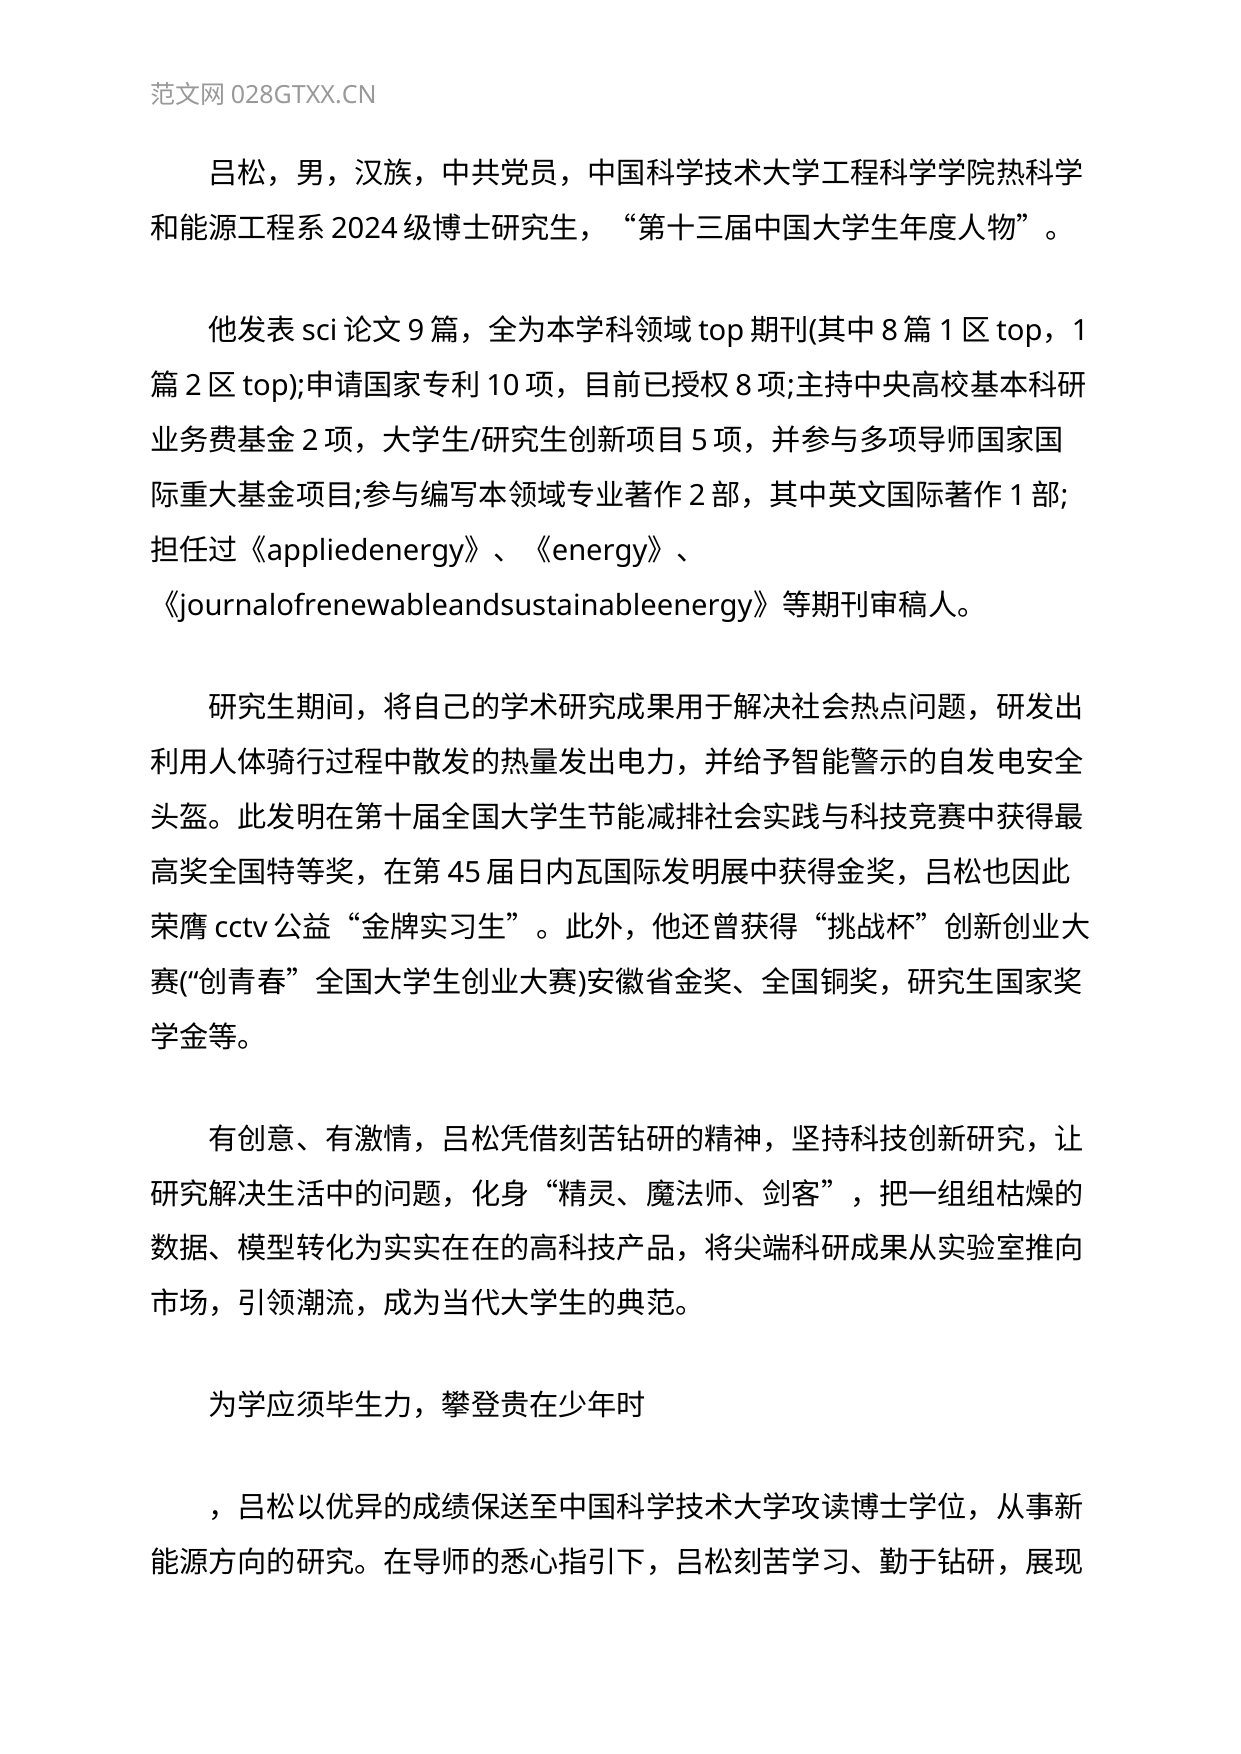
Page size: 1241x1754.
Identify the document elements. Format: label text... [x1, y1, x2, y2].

text 吕松，男，汉族，中共党员，中国科学技术大学工程科学学院热科学和能源工程系2024级博士研究生，“第十三届中国大学生年度人物”。 [150, 150, 1090, 247]
text 研究生期间，将自己的学术研究成果用于解决社会热点问题，研发出利用人体骑行过程中散发的热量发出电力，并给予智能警示的自发电安全头盔。此发明在第十届全国大学生节能减排社会实践与科技竞赛中获得最高奖全国特等奖，在第45届日内瓦国际发明展中获得金奖，吕松也因此荣膺cctv公益“金牌实习生”。此外，他还曾获得“挑战杯”创新创业大赛(“创青春”全国大学生创业大赛)安徽省金奖、全国铜奖，研究生国家奖学金等。 [150, 684, 1090, 1056]
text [150, 1483, 1090, 1581]
text 他发表sci论文9篇，全为本学科领域top期刊(其中8篇1区top，1篇2区top);申请国家专利10项，目前已授权8项;主持中央高校基本科研业务费基金2项，大学生/研究生创新项目5项，并参与多项导师国家国际重大基金项目;参与编写本领域专业著作2部，其中英文国际著作1部;担任过《appliedenergy》、《energy》、《journalofrenewableandsustainableenergy》等期刊审稿人。 [150, 307, 1090, 624]
text 为学应须毕生力，攀登贵在少年时 [150, 1382, 1090, 1424]
text 有创意、有激情，吕松凭借刻苦钻研的精神，坚持科技创新研究，让研究解决生活中的问题，化身“精灵、魔法师、剑客”，把一组组枯燥的数据、模型转化为实实在在的高科技产品，将尖端科研成果从实验室推向市场，引领潮流，成为当代大学生的典范。 [150, 1115, 1090, 1322]
